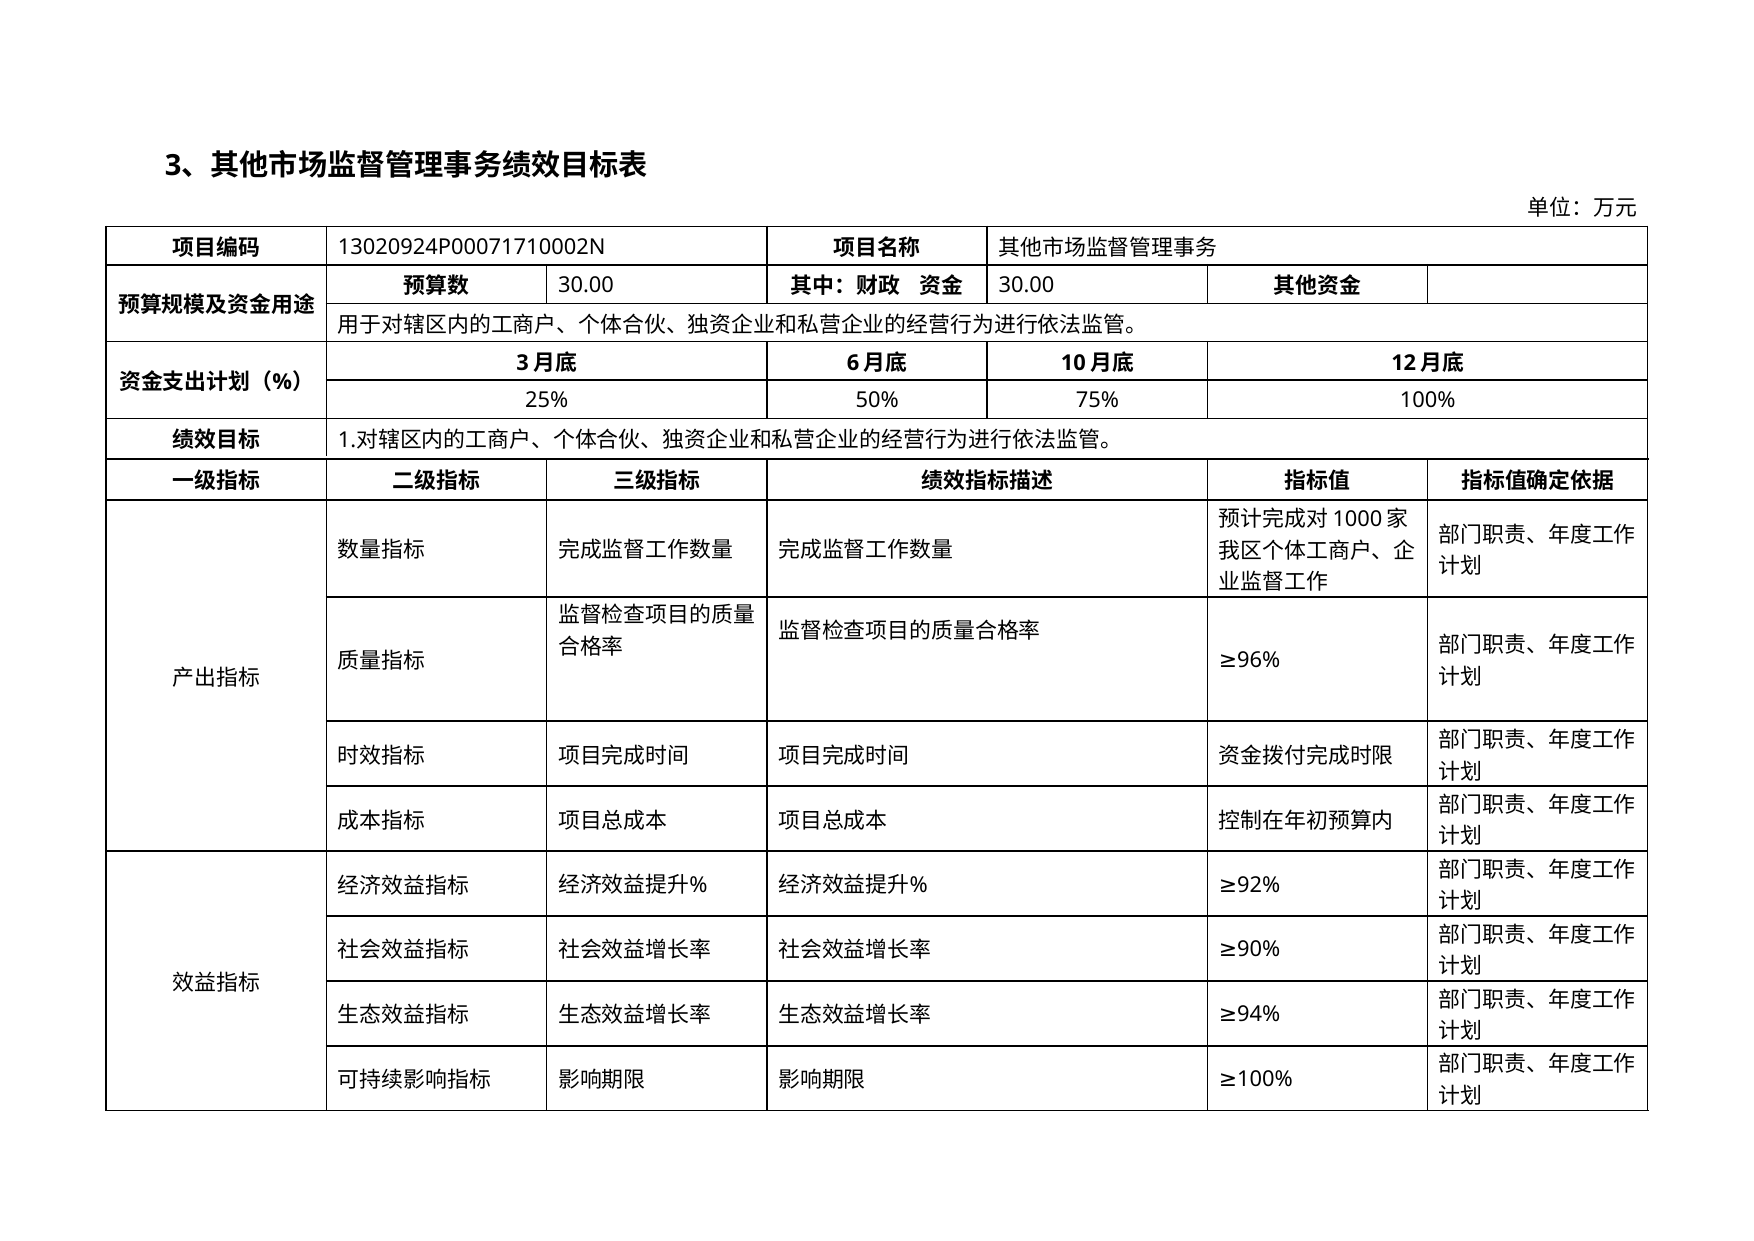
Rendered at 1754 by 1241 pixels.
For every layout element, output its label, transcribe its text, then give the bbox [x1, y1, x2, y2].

table_cell 13020924P00071710002N [327, 227, 766, 264]
text 3、其他市场监督管理事务绩效目标表 [106, 142, 1648, 184]
table_cell 6月底 [768, 342, 986, 379]
table_cell 项目总成本 [768, 787, 1207, 850]
table_cell 预计完成对1000家我区个体工商户、企业监督工作 [1208, 501, 1427, 596]
table_cell 生态效益指标 [327, 982, 546, 1045]
table_cell 资金支出计划（%） [107, 342, 326, 418]
table_cell 社会效益指标 [327, 917, 546, 980]
table_cell 部门职责、年度工作计划 [1428, 787, 1647, 850]
table_cell ≥96% [1208, 598, 1427, 720]
table_header 单位：万元 [107, 186, 1647, 226]
table_cell 1.对辖区内的工商户、个体合伙、独资企业和私营企业的经营行为进行依法监管。 [327, 419, 1647, 456]
table_cell 质量指标 [327, 598, 546, 720]
table_cell 预算数 [327, 266, 546, 302]
table_cell 经济效益提升% [768, 852, 1207, 915]
table_cell ≥92% [1208, 852, 1427, 915]
table_cell 其他资金 [1208, 266, 1427, 302]
table_cell 成本指标 [327, 787, 546, 850]
table_cell 部门职责、年度工作计划 [1428, 917, 1647, 980]
table_header 一级指标 [107, 460, 326, 499]
table_cell 10月底 [988, 342, 1207, 379]
table_cell 部门职责、年度工作计划 [1428, 501, 1647, 596]
table_cell 部门职责、年度工作计划 [1428, 852, 1647, 915]
table_cell 经济效益提升% [547, 852, 766, 915]
table_cell 其他市场监督管理事务 [988, 227, 1647, 264]
table_cell 项目完成时间 [768, 722, 1207, 785]
table_cell 部门职责、年度工作计划 [1428, 982, 1647, 1045]
table_cell 预算规模及资金用途 [107, 266, 326, 341]
table_cell 监督检查项目的质量合格率 [768, 598, 1207, 720]
table_cell 30.00 [547, 266, 766, 302]
table_cell 产出指标 [107, 501, 326, 850]
table_cell 时效指标 [327, 722, 546, 785]
table_cell 监督检查项目的质量合格率 [547, 598, 766, 720]
table_cell 用于对辖区内的工商户、个体合伙、独资企业和私营企业的经营行为进行依法监管。 [327, 304, 1647, 341]
table_cell 可持续影响指标 [327, 1047, 546, 1110]
table_header 二级指标 [327, 460, 546, 499]
table_cell 完成监督工作数量 [768, 501, 1207, 596]
table_header 指标值 [1208, 460, 1427, 499]
table_cell 部门职责、年度工作计划 [1428, 598, 1647, 720]
table_cell ≥100% [1208, 1047, 1427, 1110]
table_cell 部门职责、年度工作计划 [1428, 722, 1647, 785]
table_cell 影响期限 [547, 1047, 766, 1110]
table_cell 项目完成时间 [547, 722, 766, 785]
table_cell 效益指标 [107, 852, 326, 1110]
table_cell 完成监督工作数量 [547, 501, 766, 596]
table_cell 3月底 [327, 342, 766, 379]
table_cell 25% [327, 381, 766, 418]
table_cell 社会效益增长率 [547, 917, 766, 980]
table_cell 控制在年初预算内 [1208, 787, 1427, 850]
table_cell 12月底 [1208, 342, 1647, 379]
table_cell 100% [1208, 381, 1647, 418]
table_cell [1428, 266, 1647, 302]
table_cell 项目编码 [107, 227, 326, 264]
table_header 指标值确定依据 [1428, 460, 1647, 499]
table_cell 数量指标 [327, 501, 546, 596]
table_cell 项目名称 [768, 227, 986, 264]
table_cell 其中：财政 资金 [768, 266, 986, 302]
table_cell ≥94% [1208, 982, 1427, 1045]
table_cell 项目总成本 [547, 787, 766, 850]
table_cell 75% [988, 381, 1207, 418]
table_cell 资金拨付完成时限 [1208, 722, 1427, 785]
table_cell 部门职责、年度工作计划 [1428, 1047, 1647, 1110]
table_header 三级指标 [547, 460, 766, 499]
table_cell 生态效益增长率 [547, 982, 766, 1045]
table_cell 30.00 [988, 266, 1207, 302]
table_cell 影响期限 [768, 1047, 1207, 1110]
table_cell ≥90% [1208, 917, 1427, 980]
table_cell 社会效益增长率 [768, 917, 1207, 980]
table_header 绩效指标描述 [768, 460, 1207, 499]
table_cell 经济效益指标 [327, 852, 546, 915]
table_cell 生态效益增长率 [768, 982, 1207, 1045]
table_cell 50% [768, 381, 986, 418]
table_cell 绩效目标 [107, 419, 326, 456]
